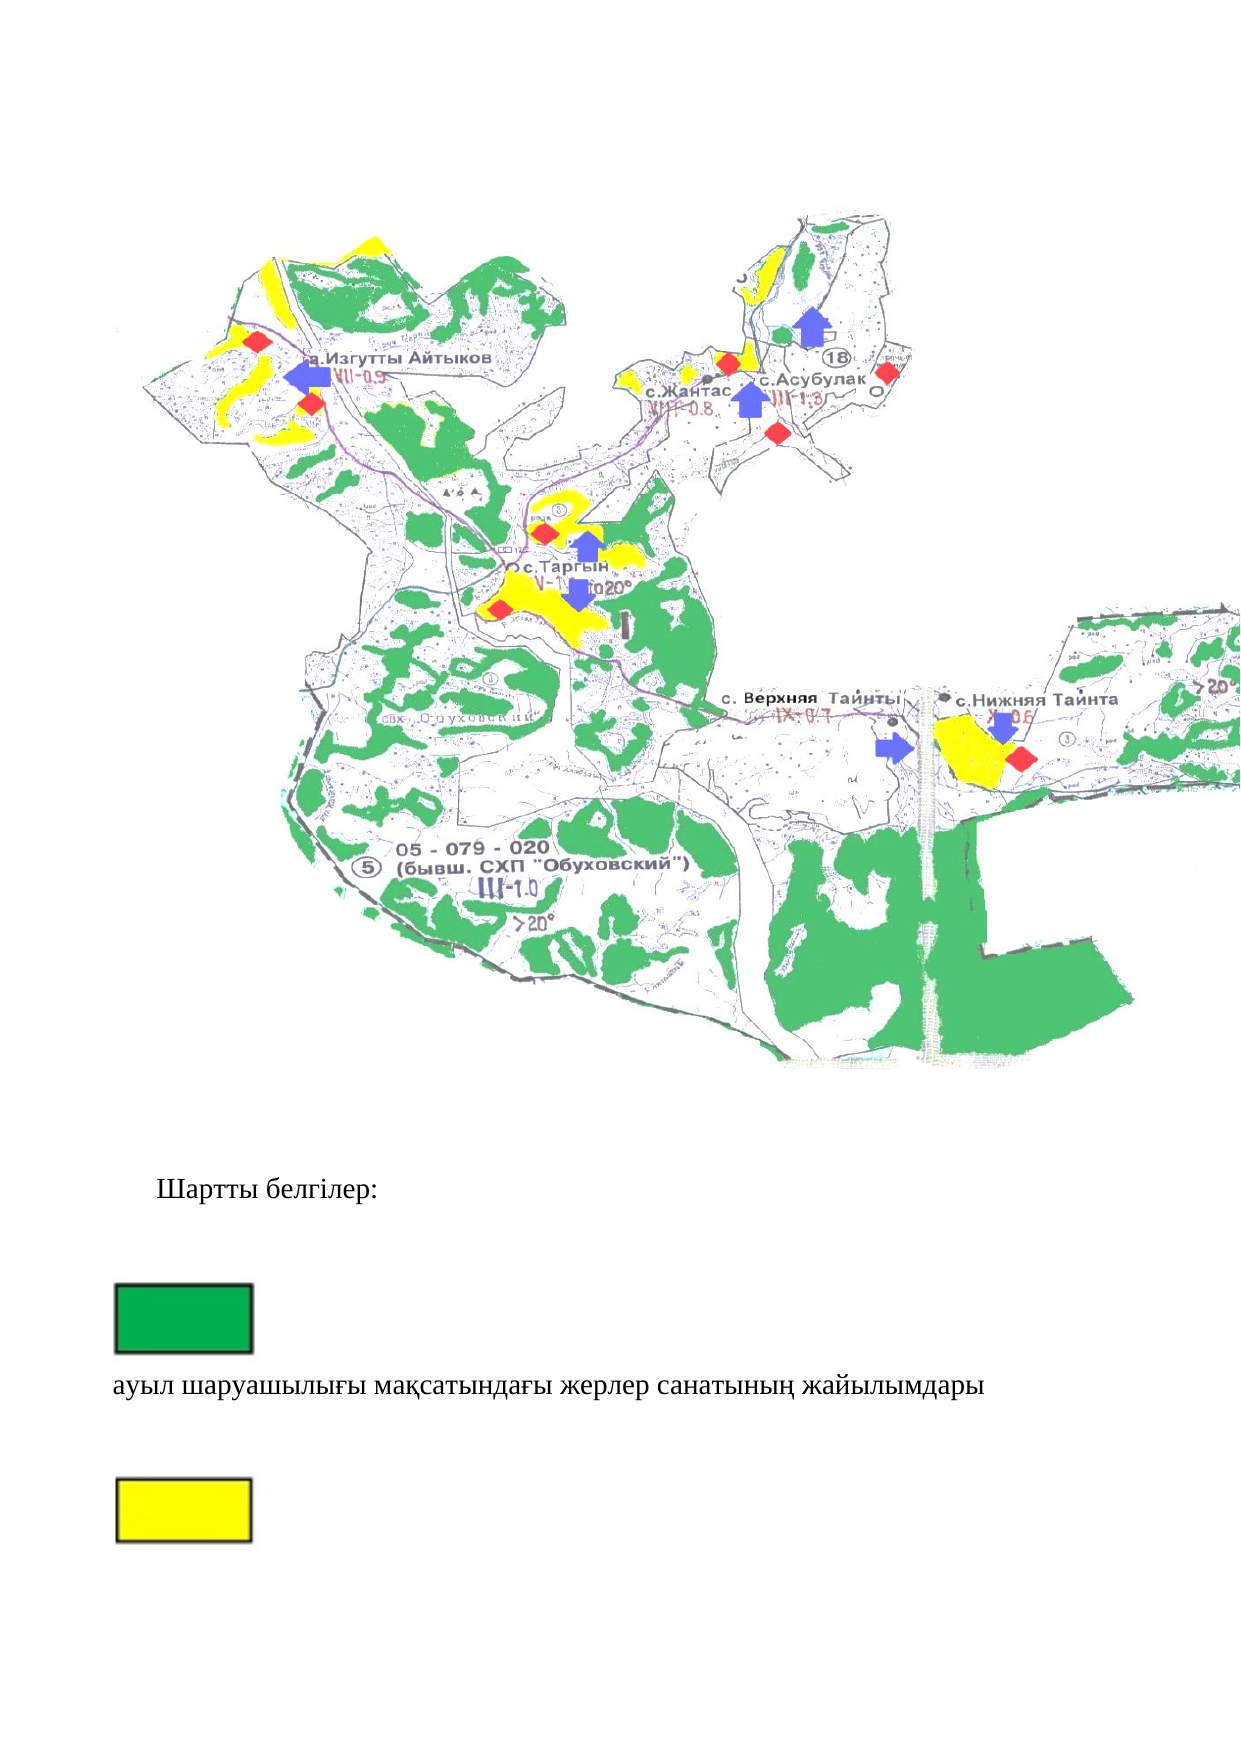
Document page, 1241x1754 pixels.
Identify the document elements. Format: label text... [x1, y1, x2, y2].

text Шартты белгілер: [112, 1172, 1128, 1205]
picture [112, 1277, 259, 1364]
text ауыл шаруашылығы мақсатындағы жерлер санатының жайылымдары [112, 1367, 1128, 1469]
picture [112, 1473, 259, 1551]
picture [112, 150, 1241, 1069]
